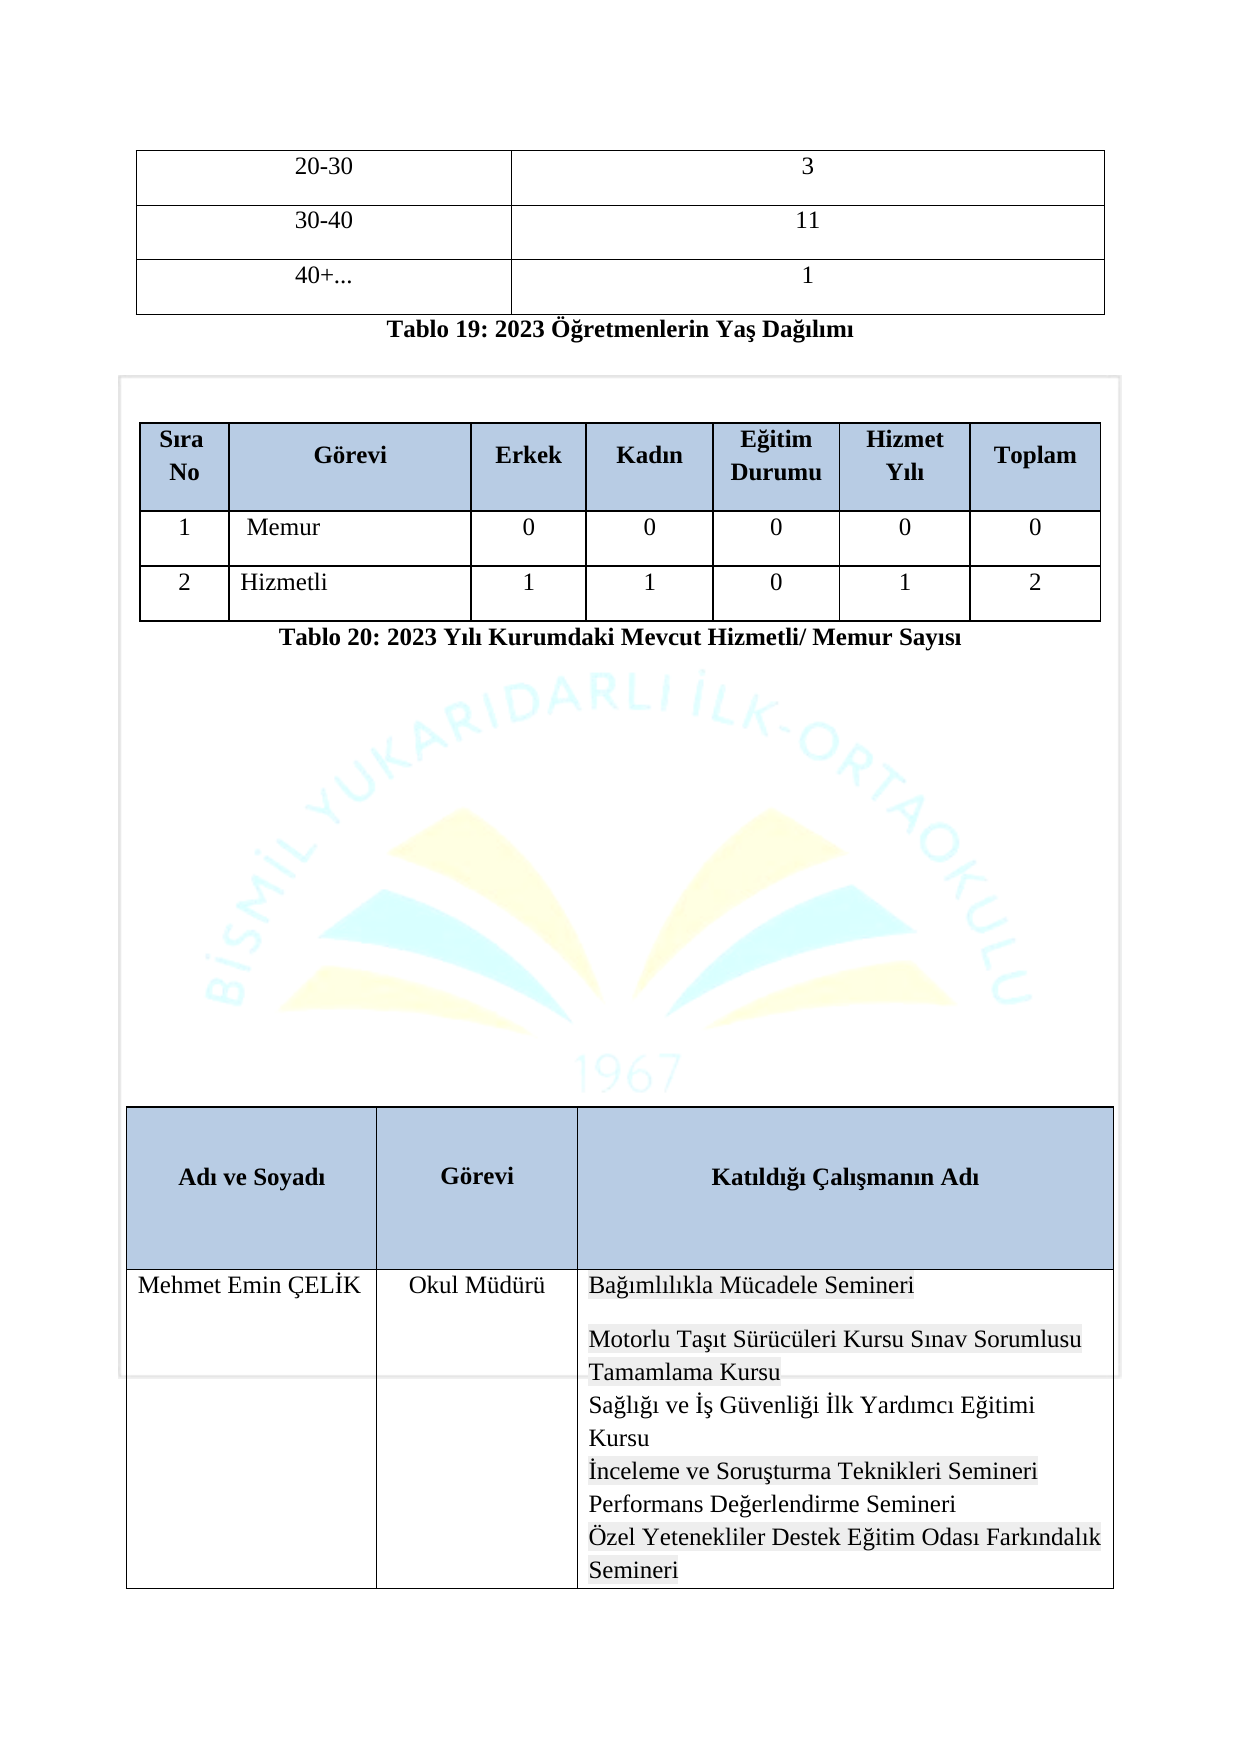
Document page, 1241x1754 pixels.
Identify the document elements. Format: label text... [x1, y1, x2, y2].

table_cell 1 [840, 567, 969, 620]
table_header Erkek [472, 424, 585, 510]
table_header Görevi [377, 1108, 577, 1269]
table_header Katıldığı Çalışmanın Adı [578, 1108, 1113, 1269]
table_header Adı ve Soyadı [127, 1108, 376, 1269]
table_header Hizmet Yılı [840, 424, 969, 510]
table_cell Hizmetli [230, 567, 470, 620]
table_cell 1 [512, 260, 1104, 313]
table_cell 1 [472, 567, 585, 620]
table_cell 0 [971, 512, 1100, 565]
table_cell 1 [141, 512, 228, 565]
table_cell 30-40 [137, 206, 511, 259]
text Tablo 19: 2023 Öğretmenlerin Yaş Dağılımı [112, 314, 1128, 343]
table_cell 2 [141, 567, 228, 620]
table_cell Memur [230, 512, 470, 565]
table_cell 3 [512, 151, 1104, 204]
table_cell 11 [512, 206, 1104, 259]
text Tablo 20: 2023 Yılı Kurumdaki Mevcut Hizmetli/ Memur Sayısı [112, 622, 1128, 651]
table_header Toplam [971, 424, 1100, 510]
table_cell 0 [714, 512, 839, 565]
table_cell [578, 1270, 1113, 1588]
table_cell 20-30 [137, 151, 511, 204]
table_cell Okul Müdürü [377, 1270, 577, 1588]
table_cell 40+... [137, 260, 511, 313]
table_cell Mehmet Emin ÇELİK [127, 1270, 376, 1588]
table_cell 0 [714, 567, 839, 620]
table_cell 0 [840, 512, 969, 565]
table_header Kadın [587, 424, 712, 510]
table_cell 1 [587, 567, 712, 620]
table_cell 2 [971, 567, 1100, 620]
table_cell 0 [472, 512, 585, 565]
table_cell 0 [587, 512, 712, 565]
table_header Eğitim Durumu [714, 424, 839, 510]
table_header Görevi [230, 424, 470, 510]
table_header Sıra No [141, 424, 228, 510]
